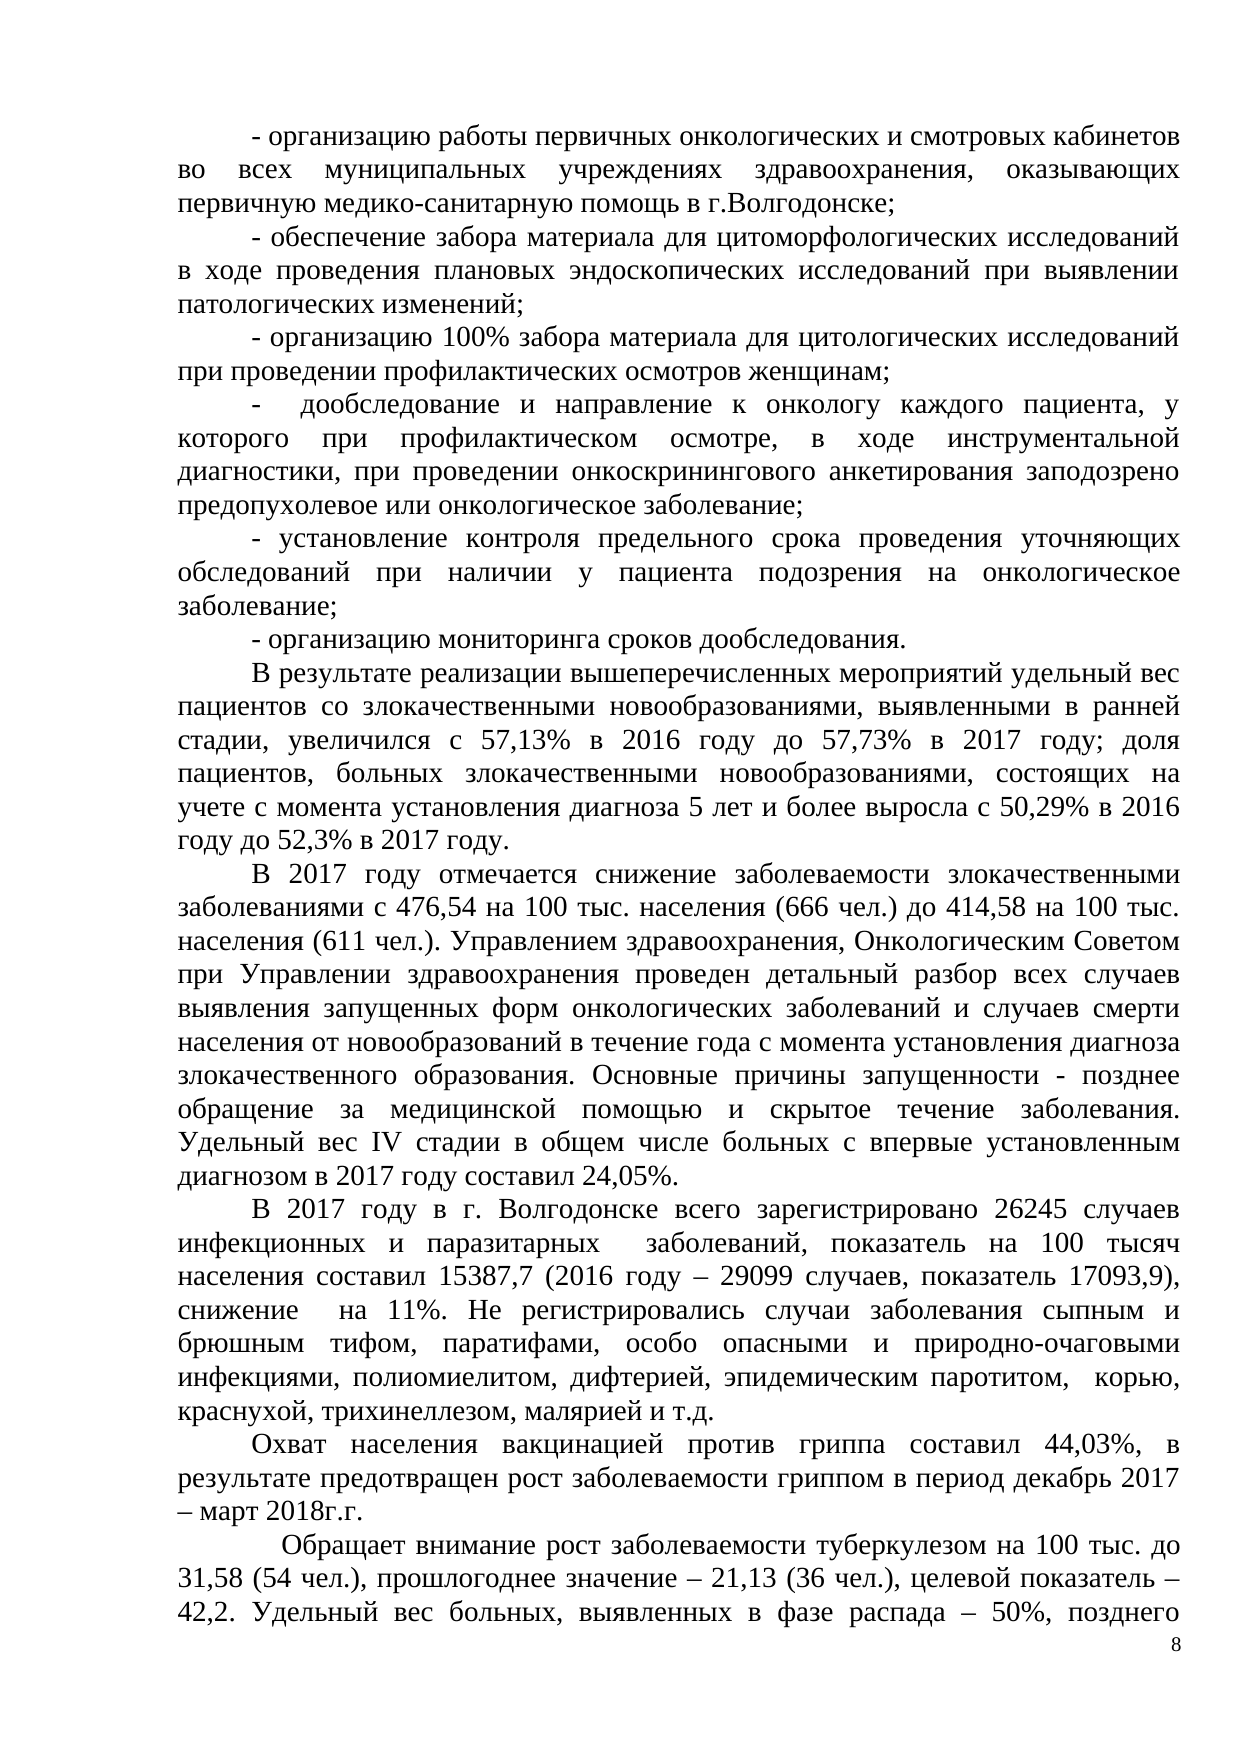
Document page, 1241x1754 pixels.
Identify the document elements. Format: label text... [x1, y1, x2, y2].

text Охват населения вакцинацией против гриппа составил 44,03%, в результате предотвращен рост заболеваемости гриппом в период декабрь 2017 – март 2018г.г. [177, 1426, 1181, 1527]
text - организацию мониторинга сроков дообследования. [177, 621, 1181, 655]
text - установление контроля предельного срока проведения уточняющих обследований при наличии у пациента подозрения на онкологическое заболевание; [177, 521, 1181, 621]
text - организацию 100% забора материала для цитологических исследований при проведении профилактических осмотров женщинам; [177, 319, 1180, 386]
text - организацию работы первичных онкологических и смотровых кабинетов во всех муниципальных учреждениях здравоохранения, оказывающих первичную медико-санитарную помощь в г.Волгодонске; [177, 118, 1181, 219]
text В 2017 году отмечается снижение заболеваемости злокачественными заболеваниями с 476,54 на 100 тыс. населения (666 чел.) до 414,58 на 100 тыс. населения (611 чел.). Управлением здравоохранения, Онкологическим Советом при Управлении здравоохранения проведен детальный разбор всех случаев выявления запущенных форм онкологических заболеваний и случаев смерти населения от новообразований в течение года с момента установления диагноза злокачественного образования. Основные причины запущенности - позднее обращение за медицинской помощью и скрытое течение заболевания. Удельный вес IV стадии в общем числе больных с впервые установленным диагнозом в 2017 году составил 24,05%. [177, 856, 1181, 1191]
text - обеспечение забора материала для цитоморфологических исследований в ходе проведения плановых эндоскопических исследований при выявлении патологических изменений; [177, 219, 1180, 319]
text В 2017 году в г. Волгодонске всего зарегистрировано 26245 случаев инфекционных и паразитарных заболеваний, показатель на 100 тысяч населения составил 15387,7 (2016 году – 29099 случаев, показатель 17093,9), снижение на 11%. Не регистрировались случаи заболевания сыпным и брюшным тифом, паратифами, особо опасными и природно-очаговыми инфекциями, полиомиелитом, дифтерией, эпидемическим паротитом, корью, краснухой, трихинеллезом, малярией и т.д. [177, 1191, 1181, 1426]
text В результате реализации вышеперечисленных мероприятий удельный вес пациентов со злокачественными новообразованиями, выявленными в ранней стадии, увеличился с 57,13% в 2016 году до 57,73% в 2017 году; доля пациентов, больных злокачественными новообразованиями, состоящих на учете с момента установления диагноза 5 лет и более выросла с 50,29% в 2016 году до 52,3% в 2017 году. [177, 655, 1181, 856]
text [177, 1527, 1181, 1627]
text - дообследование и направление к онкологу каждого пациента, у которого при профилактическом осмотре, в ходе инструментальной диагностики, при проведении онкоскринингового анкетирования заподозрено предопухолевое или онкологическое заболевание; [177, 386, 1180, 521]
